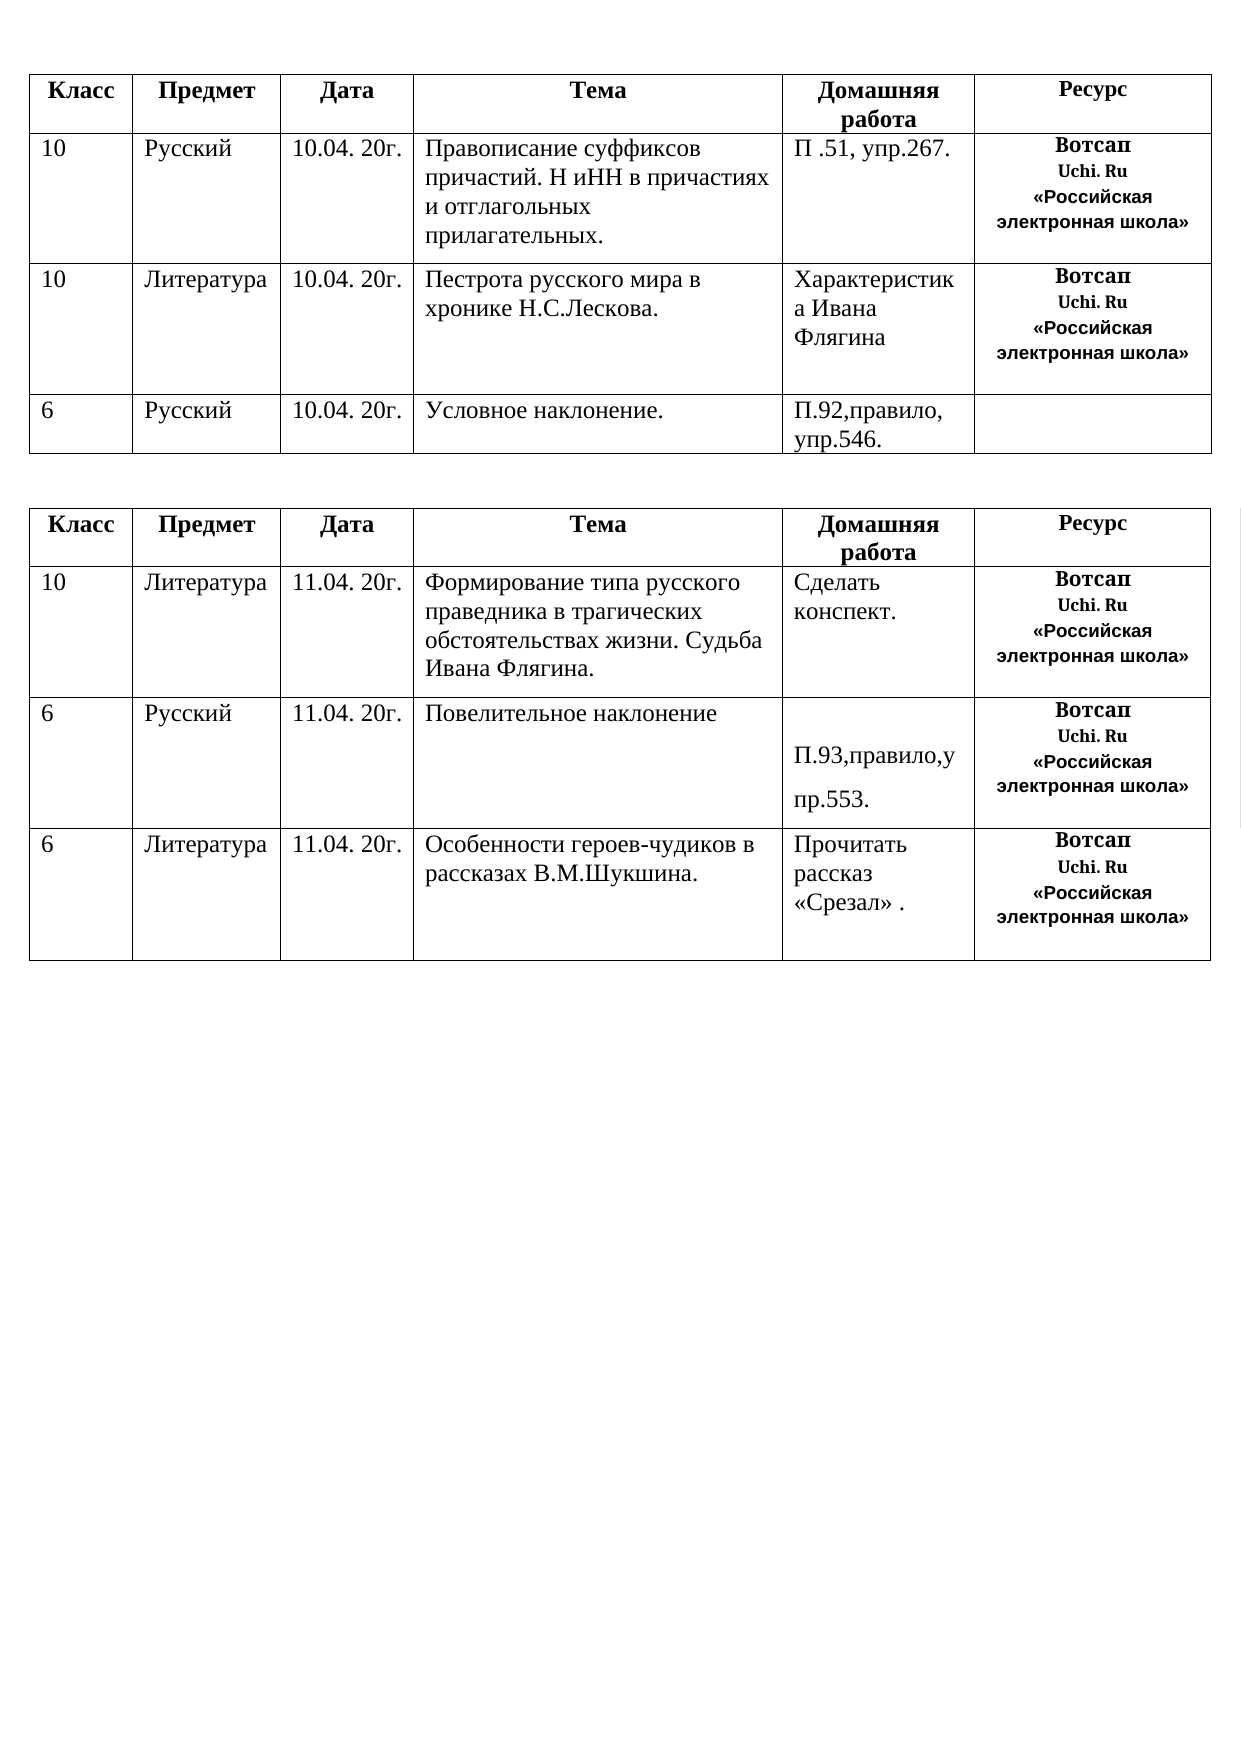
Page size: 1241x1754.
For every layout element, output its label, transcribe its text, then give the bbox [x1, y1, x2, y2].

table_cell Сделать конспект. [783, 567, 974, 697]
table_cell 10.04. 20г. [281, 134, 413, 263]
table_cell Литература [133, 829, 280, 960]
table_cell 10 [30, 264, 132, 394]
table_header Предмет [133, 75, 280, 132]
table_cell 6 [30, 395, 132, 453]
table_cell Русский [133, 134, 280, 263]
table_cell Условное наклонение. [414, 395, 782, 453]
table_cell Правописание суффиксов причастий. Н иНН в причастиях и отглагольных прилагательных. [414, 134, 782, 263]
table_cell Вотсап Uchi. Ru «Российская электронная школа» [975, 698, 1210, 828]
table_cell Вотсап Uchi. Ru «Российская электронная школа» [975, 264, 1211, 394]
table_cell Характеристика Ивана Флягина [783, 264, 974, 394]
table_header Тема [414, 509, 782, 566]
table_header Домашняя работа [783, 509, 974, 566]
table_cell Особенности героев-чудиков в рассказах В.М.Шукшина. [414, 829, 782, 960]
table_header Ресурс [975, 75, 1211, 132]
table_header Дата [281, 75, 413, 132]
table_header Предмет [133, 509, 280, 566]
table_header Класс [30, 75, 132, 132]
table_cell Формирование типа русского праведника в трагических обстоятельствах жизни. Судьба Ивана Флягина. [414, 567, 782, 697]
table_header Тема [414, 75, 782, 132]
table_cell 11.04. 20г. [281, 829, 413, 960]
table_cell 10 [30, 567, 132, 697]
table_cell 10 [30, 134, 132, 263]
table_cell Русский [133, 395, 280, 453]
table_cell 11.04. 20г. [281, 567, 413, 697]
table_cell 10.04. 20г. [281, 395, 413, 453]
table_header Домашняя работа [783, 75, 974, 132]
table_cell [975, 134, 1211, 263]
table_cell 6 [30, 698, 132, 828]
table_header Класс [30, 509, 132, 566]
table_cell Повелительное наклонение [414, 698, 782, 828]
table_cell 11.04. 20г. [281, 698, 413, 828]
table_header Ресурс [975, 509, 1210, 566]
table_cell [975, 395, 1211, 453]
table_cell Вотсап Uchi. Ru «Российская электронная школа» [975, 829, 1210, 960]
table_cell Вотсап Uchi. Ru «Российская электронная школа» [975, 567, 1210, 697]
table_cell П.93,правило,упр.553. [783, 698, 974, 828]
table_cell Литература [133, 264, 280, 394]
table_cell 10.04. 20г. [281, 264, 413, 394]
table_cell П .51, упр.267. [783, 134, 974, 263]
table_header [1211, 508, 1240, 828]
table_cell П.92,правило, упр.546. [783, 395, 974, 453]
table_cell Русский [133, 698, 280, 828]
table_cell Прочитать рассказ «Срезал» . [783, 829, 974, 960]
table_cell Литература [133, 567, 280, 697]
table_cell 6 [30, 829, 132, 960]
table_cell Пестрота русского мира в хронике Н.С.Лескова. [414, 264, 782, 394]
table_header Дата [281, 509, 413, 566]
